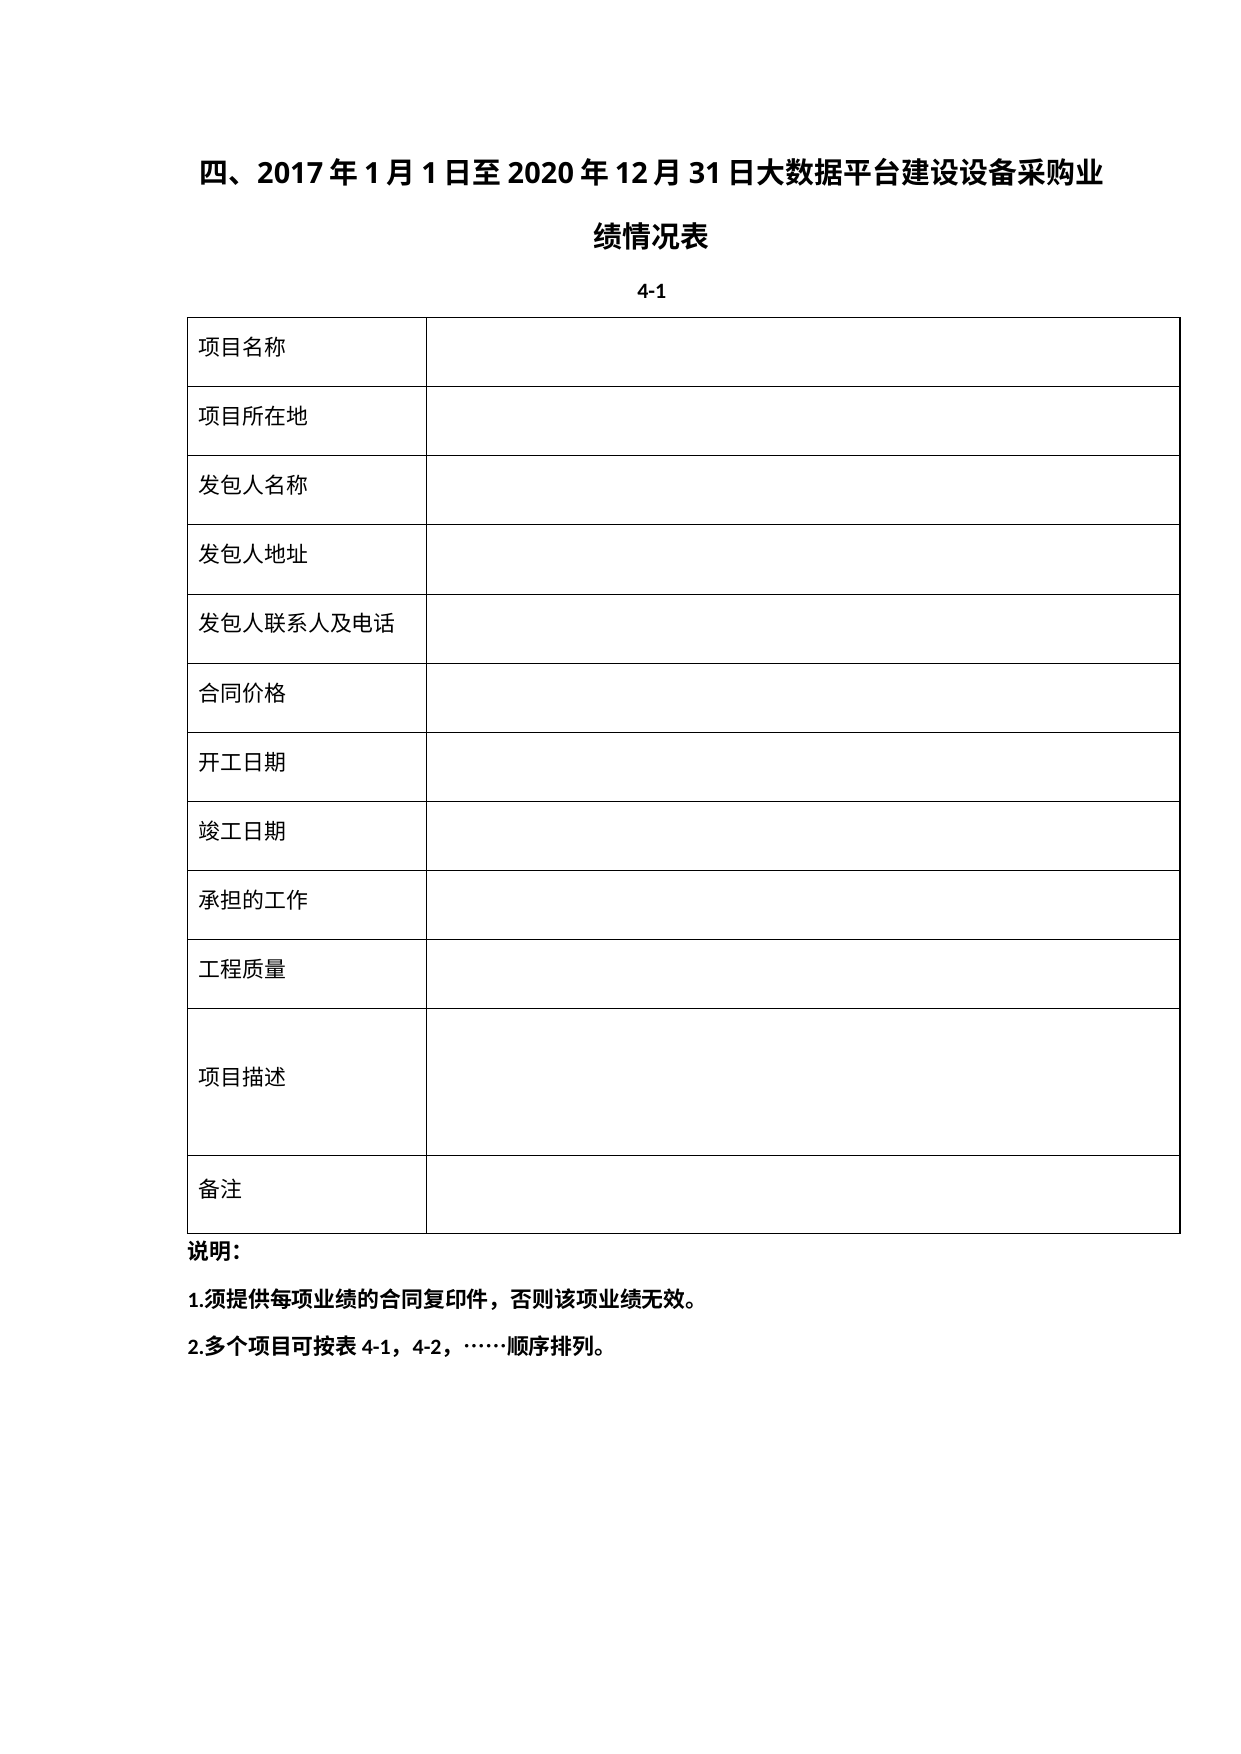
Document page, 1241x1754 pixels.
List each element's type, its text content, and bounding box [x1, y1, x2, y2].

text 1.须提供每项业绩的合同复印件，否则该项业绩无效。 [187, 1282, 1116, 1313]
table_cell [427, 733, 1179, 801]
table_cell 发包人名称 [188, 456, 426, 524]
table_cell [427, 802, 1179, 870]
table_cell 开工日期 [188, 733, 426, 801]
table_cell [427, 1009, 1179, 1155]
table_cell [427, 664, 1179, 732]
table_cell [427, 387, 1179, 455]
table_cell 工程质量 [188, 940, 426, 1008]
table_cell 承担的工作 [188, 871, 426, 939]
table_cell 备注 [188, 1156, 426, 1233]
table_cell 发包人联系人及电话 [188, 595, 426, 663]
table_cell [427, 1156, 1179, 1233]
table_cell [427, 871, 1179, 939]
table_cell 项目描述 [188, 1009, 426, 1155]
table_cell [427, 940, 1179, 1008]
text 4-1 [187, 277, 1116, 304]
table_cell 合同价格 [188, 664, 426, 732]
text 说明： [187, 1234, 1116, 1266]
table_cell [427, 456, 1179, 524]
table_header 项目名称 [188, 318, 426, 386]
table_cell 项目所在地 [188, 387, 426, 455]
table_cell 竣工日期 [188, 802, 426, 870]
table_cell 发包人地址 [188, 525, 426, 593]
subtitle 四、2017年1月1日至2020年12月31日大数据平台建设设备采购业绩情况表 [187, 150, 1116, 256]
text 2.多个项目可按表4-1，4-2，……顺序排列。 [187, 1329, 1116, 1361]
table_cell [427, 595, 1179, 663]
table_cell [427, 525, 1179, 593]
table_header [427, 318, 1179, 386]
